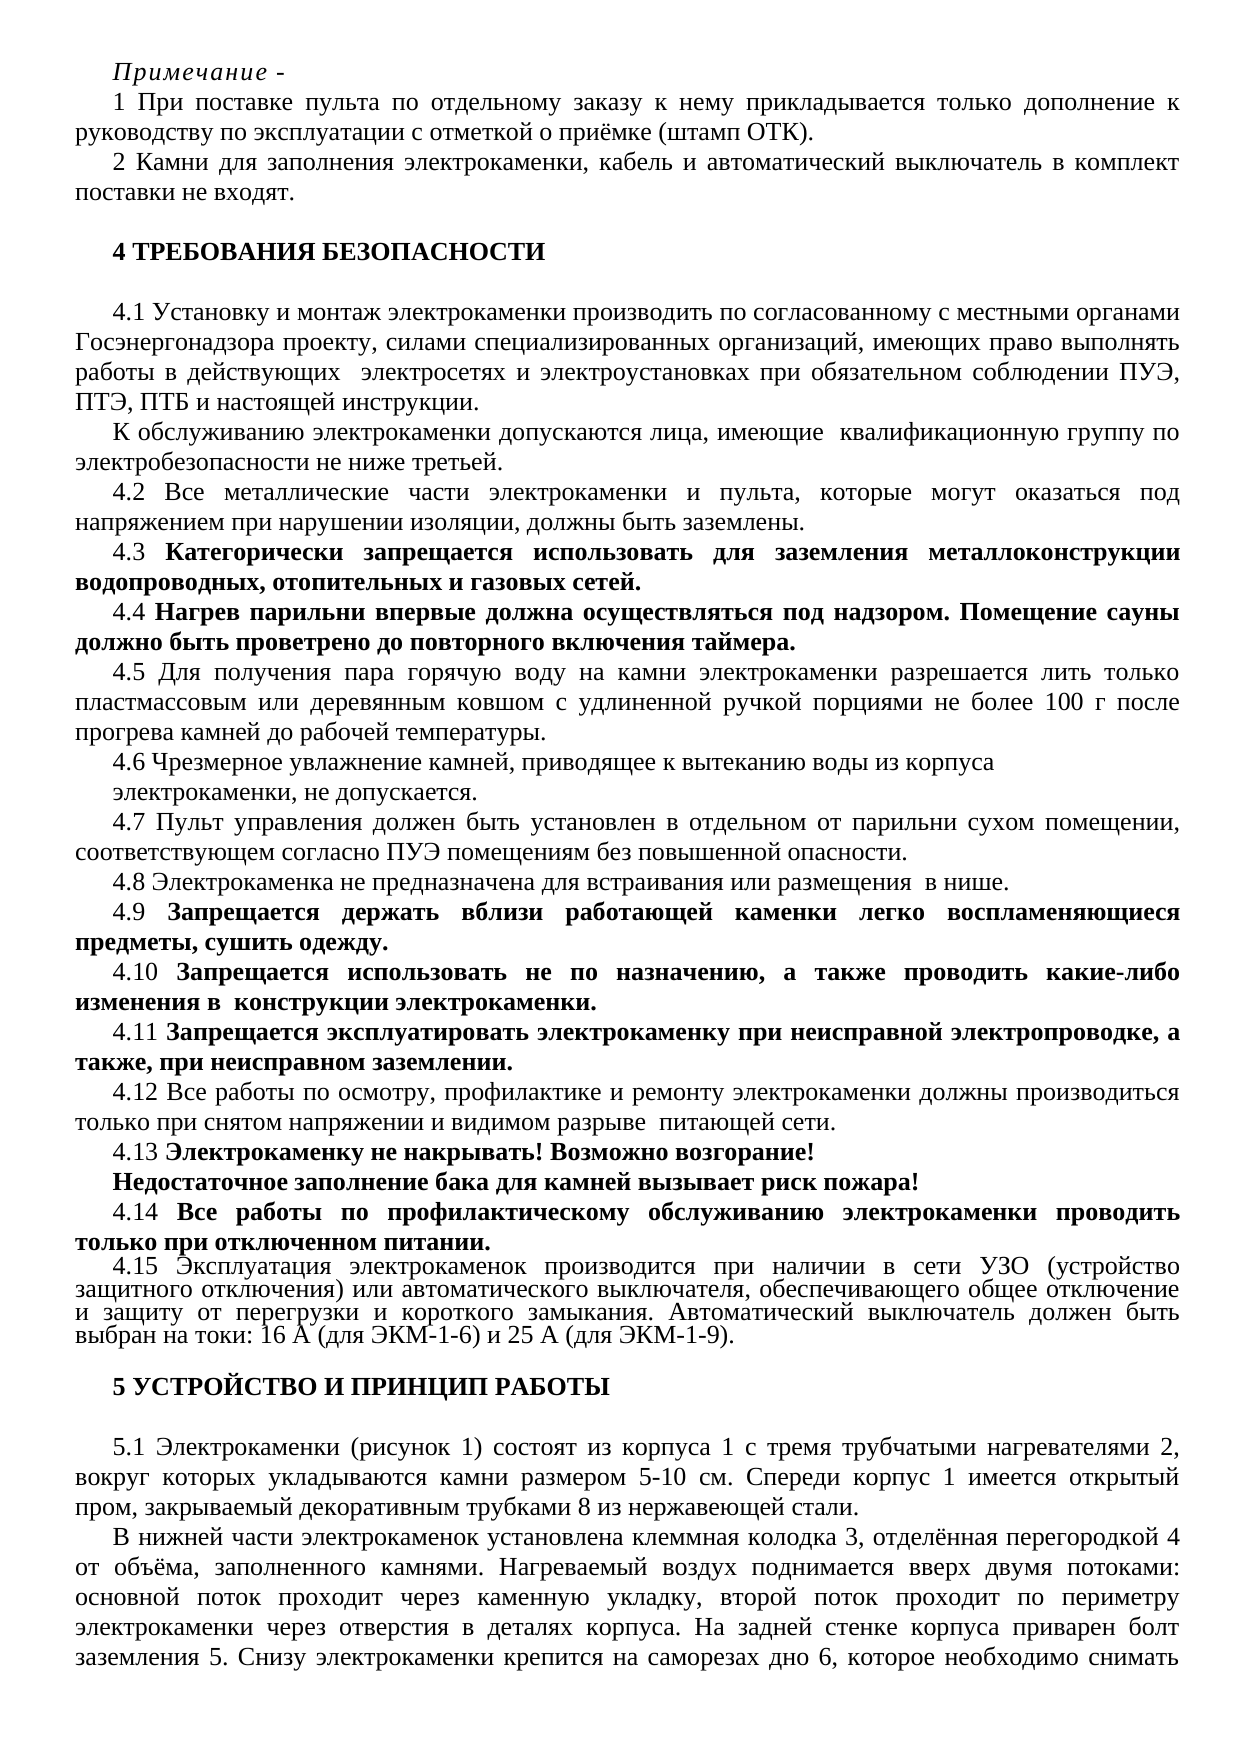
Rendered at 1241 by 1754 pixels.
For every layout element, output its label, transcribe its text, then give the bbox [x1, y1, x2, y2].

text Примечание - [75, 56, 1181, 86]
text 4.4 Нагрев парильни впервые должна осуществляться под надзором. Помещение сауны должно быть проветрено до повторного включения таймера. [75, 596, 1181, 656]
text 4.10 Запрещается использовать не по назначению, а также проводить какие-либо изменения в конструкции электрокаменки. [75, 956, 1181, 1016]
text 4.14 Все работы по профилактическому обслуживанию электрокаменки проводить только при отключенном питании. [75, 1196, 1181, 1256]
text 4.13 Электрокаменку не накрывать! Возможно возгорание! [75, 1136, 1181, 1166]
text 5 УСТРОЙСТВО И ПРИHЦИП РАБОТЫ [75, 1371, 1181, 1401]
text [75, 1521, 1181, 1671]
text 4.3 Категорически запрещается использовать для заземления металлоконструкции водопроводных, отопительных и газовых сетей. [75, 536, 1181, 596]
text 5.1 Электрокаменки (рисунок 1) состоят из корпуса 1 с тремя трубчатыми нагревателями 2, вокруг которых укладываются камни размером 5-. Спереди корпус 1 имеется открытый пром, закрываемый декоративным трубками 8 из нержавеющей стали. [75, 1431, 1181, 1521]
text 4.5 Для получения пара горячую воду на камни электрокаменки разрешается лить только пластмассовым или деревянным ковшом с удлиненной ручкой порциями не более после прогрева камней до рабочей температуры. [75, 656, 1181, 746]
text электрокаменки, не допускается. [75, 776, 1181, 806]
text 4.6 Чрезмерное увлажнение камней, приводящее к вытеканию воды из корпуса [75, 746, 1181, 776]
text 4.8 Электрокаменка не предназначена для встраивания или размещения в нише. [75, 866, 1181, 896]
text К обслуживанию электрокаменки допускаются лица, имеющие квалификационную группу по электробезопасности не ниже третьей. [75, 416, 1181, 476]
text 4.15 Эксплуатация электрокаменок производится при наличии в сети УЗО (устройство защитного отключения) или автоматического выключателя, обеспечивающего общее отключение и защиту от перегрузки и короткого замыкания. Автоматический выключатель должен быть выбран на токи: 16 А (для ЭКМ-1-6) и 25 А (для ЭКМ-1-9). [75, 1256, 1181, 1348]
text Недостаточное заполнение бака для камней вызывает риск пожара! [75, 1166, 1181, 1196]
text 4.7 Пульт управления должен быть установлен в отдельном от парильни сухом помещении, соответствующем согласно ПУЭ помещениям без повышенной опасности. [75, 806, 1181, 866]
text 4.12 Все работы по осмотру, профилактике и ремонту электрокаменки должны производиться только при снятом напряжении и видимом разрыве питающей сети. [75, 1076, 1181, 1136]
text 4.1 Установку и монтаж электрокаменки производить по согласованному с местными органами Госэнергонадзора проекту, силами специализированных организаций, имеющих право выполнять работы в действующих электросетях и электроустановках при обязательном соблюдении ПУЭ, ПТЭ, ПТБ и настоящей инструкции. [75, 296, 1181, 416]
text 4.9 Запрещается держать вблизи работающей каменки легко воспламеняющиеся предметы, сушить одежду. [75, 896, 1181, 956]
text 1 При поставке пульта по отдельному заказу к нему прикладывается только дополнение к руководству по эксплуатации с отметкой о приёмке (штамп ОТК). [75, 86, 1181, 146]
text 2 Камни для заполнения электрокаменки, кабель и автоматический выключатель в комплект поставки не входят. [75, 146, 1181, 206]
text 4 ТРЕБОВАНИЯ БЕЗОПАСHОСТИ [75, 236, 1181, 266]
text 4.2 Все металлические части электрокаменки и пульта, которые могут оказаться под напряжением при нарушении изоляции, должны быть заземлены. [75, 476, 1181, 536]
text 4.11 Запрещается эксплуатировать электрокаменку при неисправной электропроводке, а также, при неисправном заземлении. [75, 1016, 1181, 1076]
